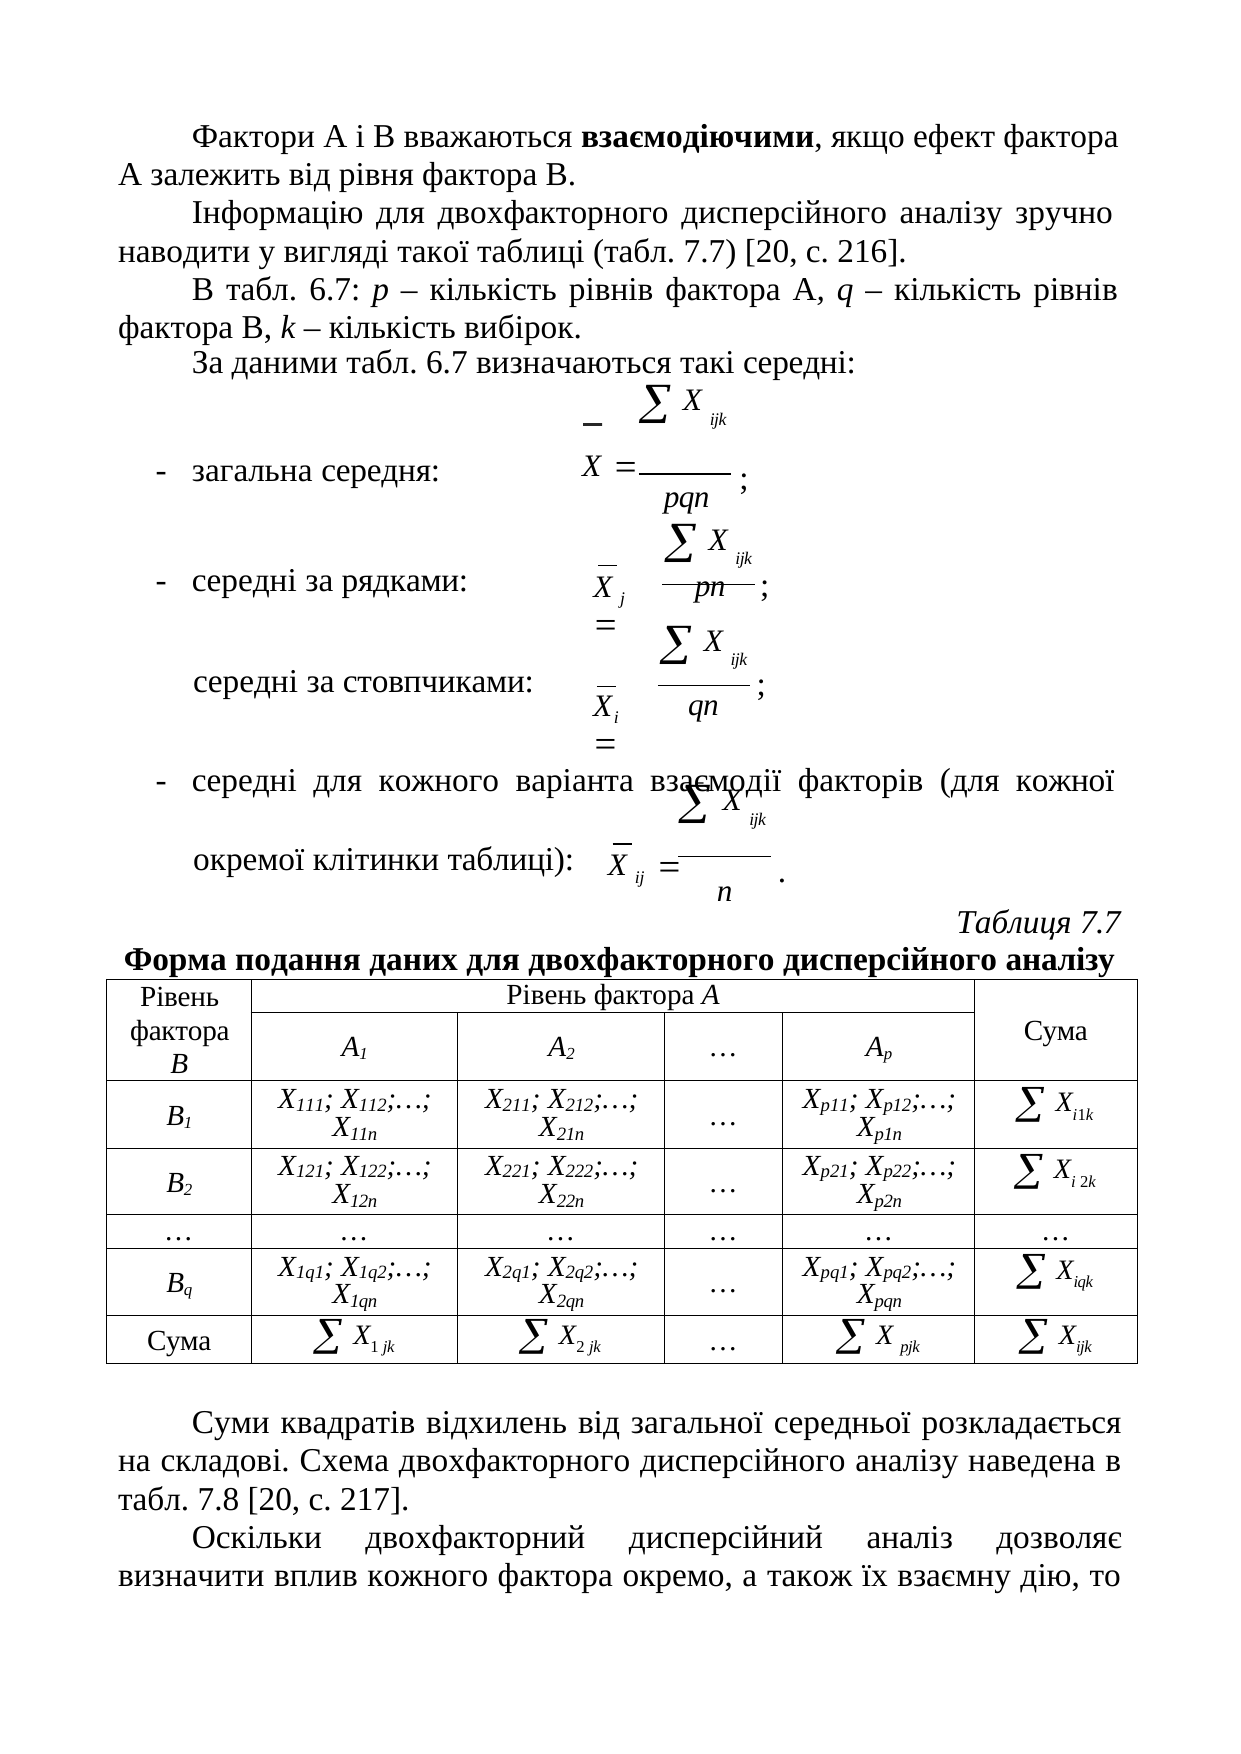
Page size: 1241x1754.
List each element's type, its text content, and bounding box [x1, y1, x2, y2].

text  X ijk [158, 381, 1152, 442]
table_cell Сума [107, 1316, 251, 1363]
text pqn [663, 483, 1152, 513]
text Фактори А і В вважаються взаємодіючими, якщо ефект фактора А залежить від рівня фактора В. [118, 116, 1122, 193]
table_cell Xp11; Xp12;…; Xp1n [783, 1081, 974, 1147]
table_cell В1 [107, 1081, 251, 1147]
table_cell  X pjk [783, 1316, 974, 1363]
table_cell  Xi1k [975, 1081, 1137, 1147]
table_cell А1 [252, 1013, 457, 1080]
text Таблиця 7.7 [956, 902, 1152, 940]
text В табл. 6.7: p – кількість рівнів фактора А, q – кількість рівнів фактора В, k – кількість вибірок. [118, 269, 1152, 346]
text  X ijk [308, 798, 1136, 833]
table_cell Xpq1; Xpq2;…; Xpqn [783, 1249, 974, 1315]
table_cell  X2 jk [458, 1316, 664, 1363]
text За даними табл. 6.7 визначаються такі середні: [192, 346, 1152, 381]
text X ij  n . [608, 846, 790, 908]
list загальна середня: [155, 450, 445, 488]
table_cell … [665, 1249, 782, 1315]
text  X ijk [659, 625, 1152, 676]
text середні за стовпчиками: [193, 662, 536, 700]
table_header Рівень фактора А [252, 980, 974, 1012]
text X  [582, 450, 1152, 483]
text окремої клітинки таблиці): [193, 839, 575, 878]
table_cell X111; X112;…; X11n [252, 1081, 457, 1147]
text Xi  [593, 677, 654, 756]
table_cell X211; X212;…; X21n [458, 1081, 664, 1147]
text Інформацію для двохфакторного дисперсійного аналізу зручно наводити у вигляді такої таблиці (табл. 7.7) [20, с. 216]. [118, 193, 1152, 269]
text  X ijk [664, 523, 1152, 575]
table_cell Аp [783, 1013, 974, 1080]
table_cell … [107, 1215, 251, 1248]
table_cell … [252, 1215, 457, 1248]
text pn ; [694, 582, 1152, 623]
table_cell … [458, 1215, 664, 1248]
text X j  [593, 568, 654, 636]
list середні за рядками: [155, 560, 536, 598]
table_cell … [665, 1013, 782, 1080]
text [118, 1517, 1122, 1594]
table_cell X1q1; X1q2;…; X1qn [252, 1249, 457, 1315]
table_cell  X1 jk [252, 1316, 457, 1363]
table_cell  Xi 2k [975, 1149, 1137, 1214]
table_cell  Xijk [975, 1316, 1137, 1363]
table_cell … [665, 1215, 782, 1248]
subtitle Форма подання даних для двохфакторного дисперсійного аналізу [123, 940, 1152, 978]
table_cell … [975, 1215, 1137, 1248]
table_cell  Xiqk [975, 1249, 1137, 1315]
table_cell X221; X222;…; X22n [458, 1149, 664, 1214]
table_cell X2q1; X2q2;…; X2qn [458, 1249, 664, 1315]
table_cell Xp21; Xp22;…; Xp2n [783, 1149, 974, 1214]
table_cell Вq [107, 1249, 251, 1315]
text qn ; [688, 676, 1152, 725]
table_cell … [783, 1215, 974, 1248]
table_cell … [665, 1081, 782, 1147]
table_header Рівень фактора В [107, 980, 251, 1080]
table_cell … [665, 1316, 782, 1363]
list середні для кожного варіанта взаємодії факторів (для кожної [155, 763, 1152, 798]
table_header Сума [975, 980, 1137, 1080]
table_cell … [665, 1149, 782, 1214]
table_cell В2 [107, 1149, 251, 1214]
table_cell X121; X122;…; X12n [252, 1149, 457, 1214]
text Суми квадратів відхилень від загальної середньої розкладається на складові. Схема двохфакторного дисперсійного аналізу наведена в табл. 7.8 [20, с. 217]. [118, 1402, 1122, 1517]
table_cell А2 [458, 1013, 664, 1080]
